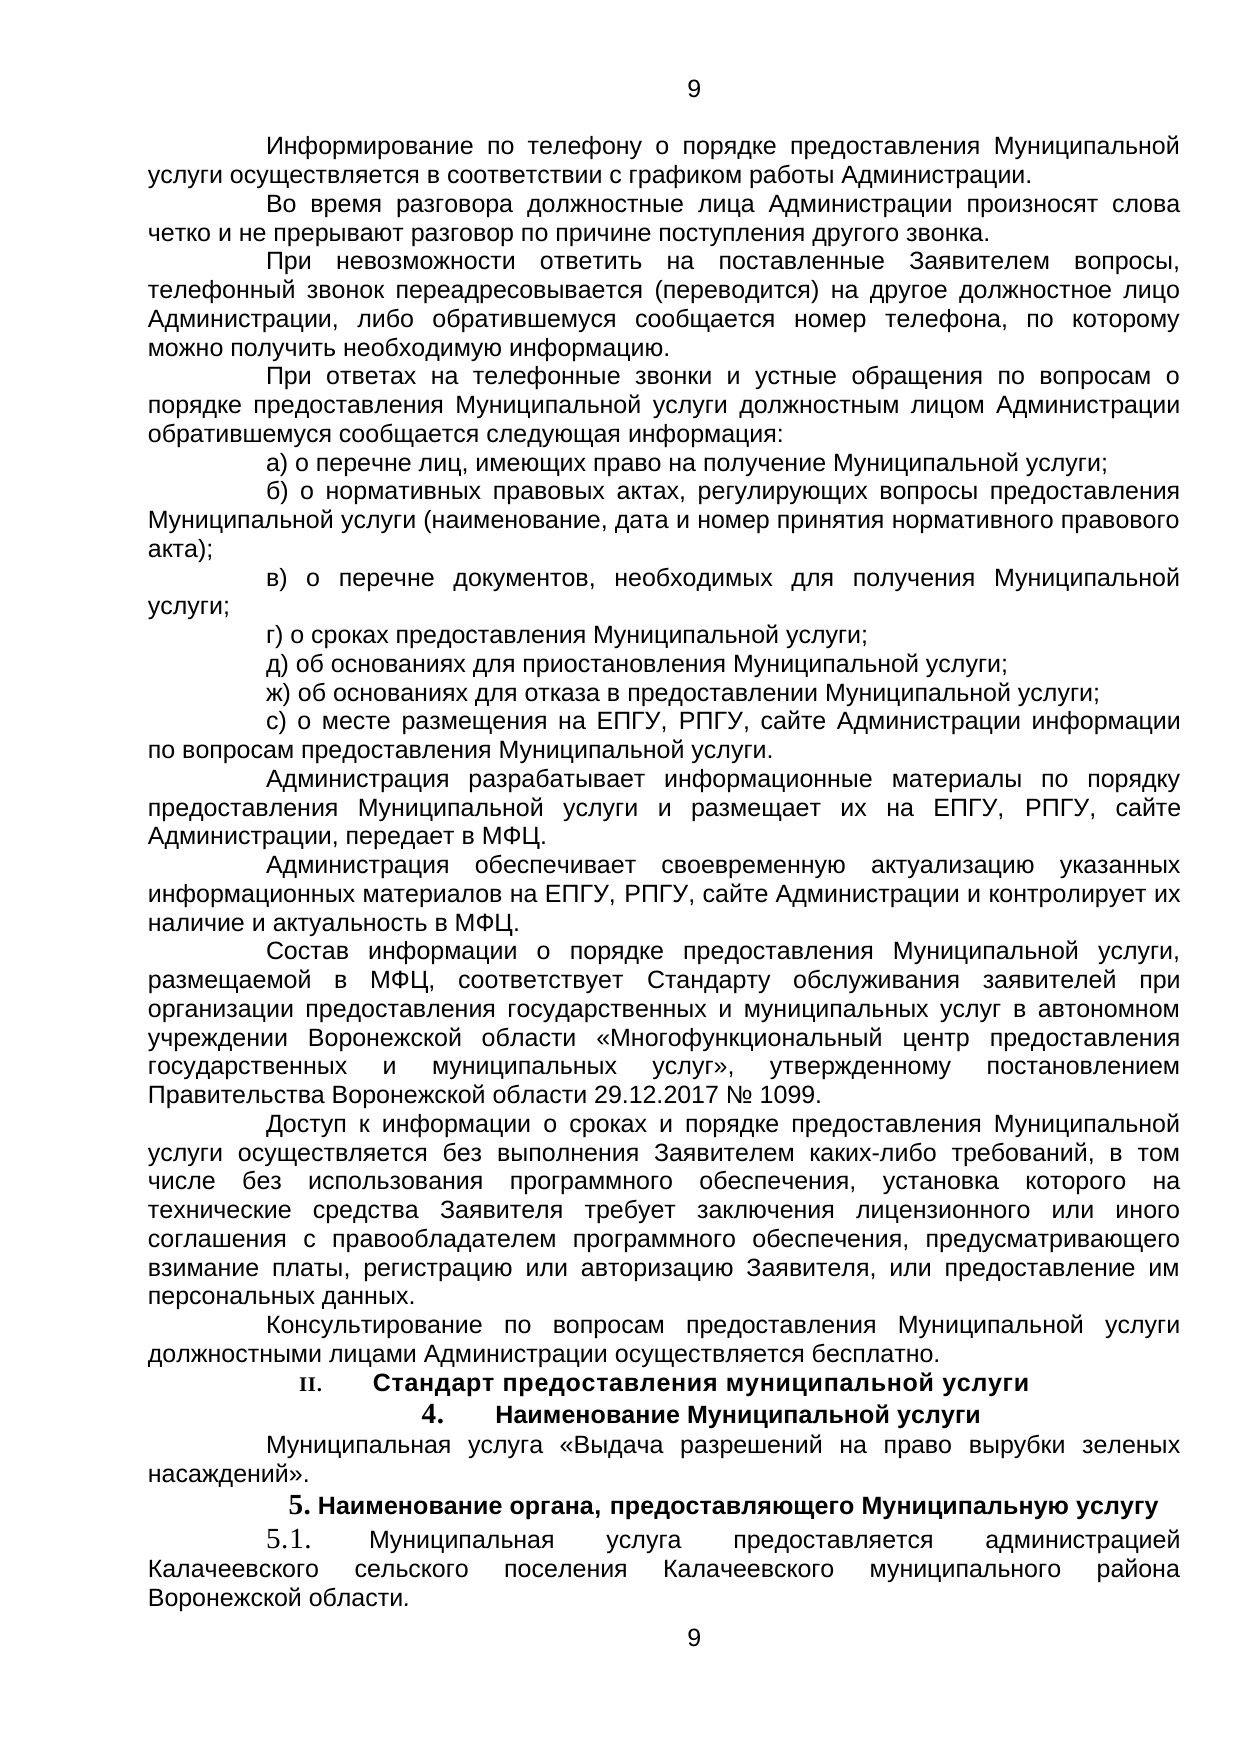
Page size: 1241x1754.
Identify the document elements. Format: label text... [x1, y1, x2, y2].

list Наименование органа, предоставляющего Муниципальную услугу [148, 1487, 1181, 1521]
text Доступ к информации о сроках и порядке предоставления Муниципальной услуги осуществляется без выполнения Заявителем каких-либо требований, в том числе без использования программного обеспечения, установка которого на технические средства Заявителя требует заключения лицензионного или иного соглашения с правообладателем программного обеспечения, предусматривающего взимание платы, регистрацию или авторизацию Заявителя, или предоставление им персональных данных. [148, 1109, 1181, 1310]
text Муниципальная услуга «Выдача разрешений на право вырубки зеленых насаждений». [148, 1430, 1181, 1487]
text а) о перечне лиц, имеющих право на получение Муниципальной услуги; [148, 447, 1181, 476]
text Во время разговора должностные лица Администрации произносят слова четко и не прерывают разговор по причине поступления другого звонка. [148, 189, 1181, 246]
text ж) об основаниях для отказа в предоставлении Муниципальной услуги; [148, 677, 1181, 706]
text Состав информации о порядке предоставления Муниципальной услуги, размещаемой в МФЦ, соответствует Стандарту обслуживания заявителей при организации предоставления государственных и муниципальных услуг в автономном учреждении Воронежской области «Многофункциональный центр предоставления государственных и муниципальных услуг», утвержденному постановлением Правительства Воронежской области 29.12.2017 № 1099. [148, 936, 1181, 1109]
text При невозможности ответить на поставленные Заявителем вопросы, телефонный звонок переадресовывается (переводится) на другое должностное лицо Администрации, либо обратившемуся сообщается номер телефона, по которому можно получить необходимую информацию. [148, 246, 1181, 361]
text в) о перечне документов, необходимых для получения Муниципальной услуги; [148, 562, 1181, 620]
text Информирование по телефону о порядке предоставления Муниципальной услуги осуществляется в соответствии с графиком работы Администрации. [148, 131, 1181, 189]
text г) о сроках предоставления Муниципальной услуги; [148, 620, 1181, 649]
text Администрация разрабатывает информационные материалы по порядку предоставления Муниципальной услуги и размещает их на ЕПГУ, РПГУ, сайте Администрации, передает в МФЦ. [148, 764, 1181, 850]
text д) об основаниях для приостановления Муниципальной услуги; [148, 649, 1181, 677]
text При ответах на телефонные звонки и устные обращения по вопросам о порядке предоставления Муниципальной услуги должностным лицом Администрации обратившемуся сообщается следующая информация: [148, 361, 1181, 447]
text Консультирование по вопросам предоставления Муниципальной услуги должностными лицами Администрации осуществляется бесплатно. [148, 1310, 1181, 1367]
list Наименование Муниципальной услуги [148, 1396, 1181, 1430]
text Администрация обеспечивает своевременную актуализацию указанных информационных материалов на ЕПГУ, РПГУ, сайте Администрации и контролирует их наличие и актуальность в МФЦ. [148, 850, 1181, 936]
list Муниципальная услуга предоставляется администрацией Калачеевского сельского поселения Калачеевского муниципального района Воронежской области. [148, 1521, 1181, 1612]
text б) о нормативных правовых актах, регулирующих вопросы предоставления Муниципальной услуги (наименование, дата и номер принятия нормативного правового акта); [148, 476, 1181, 562]
list Стандарт предоставления муниципальной услуги [148, 1367, 1181, 1396]
text с) о месте размещения на ЕПГУ, РПГУ, сайте Администрации информации по вопросам предоставления Муниципальной услуги. [148, 706, 1181, 764]
